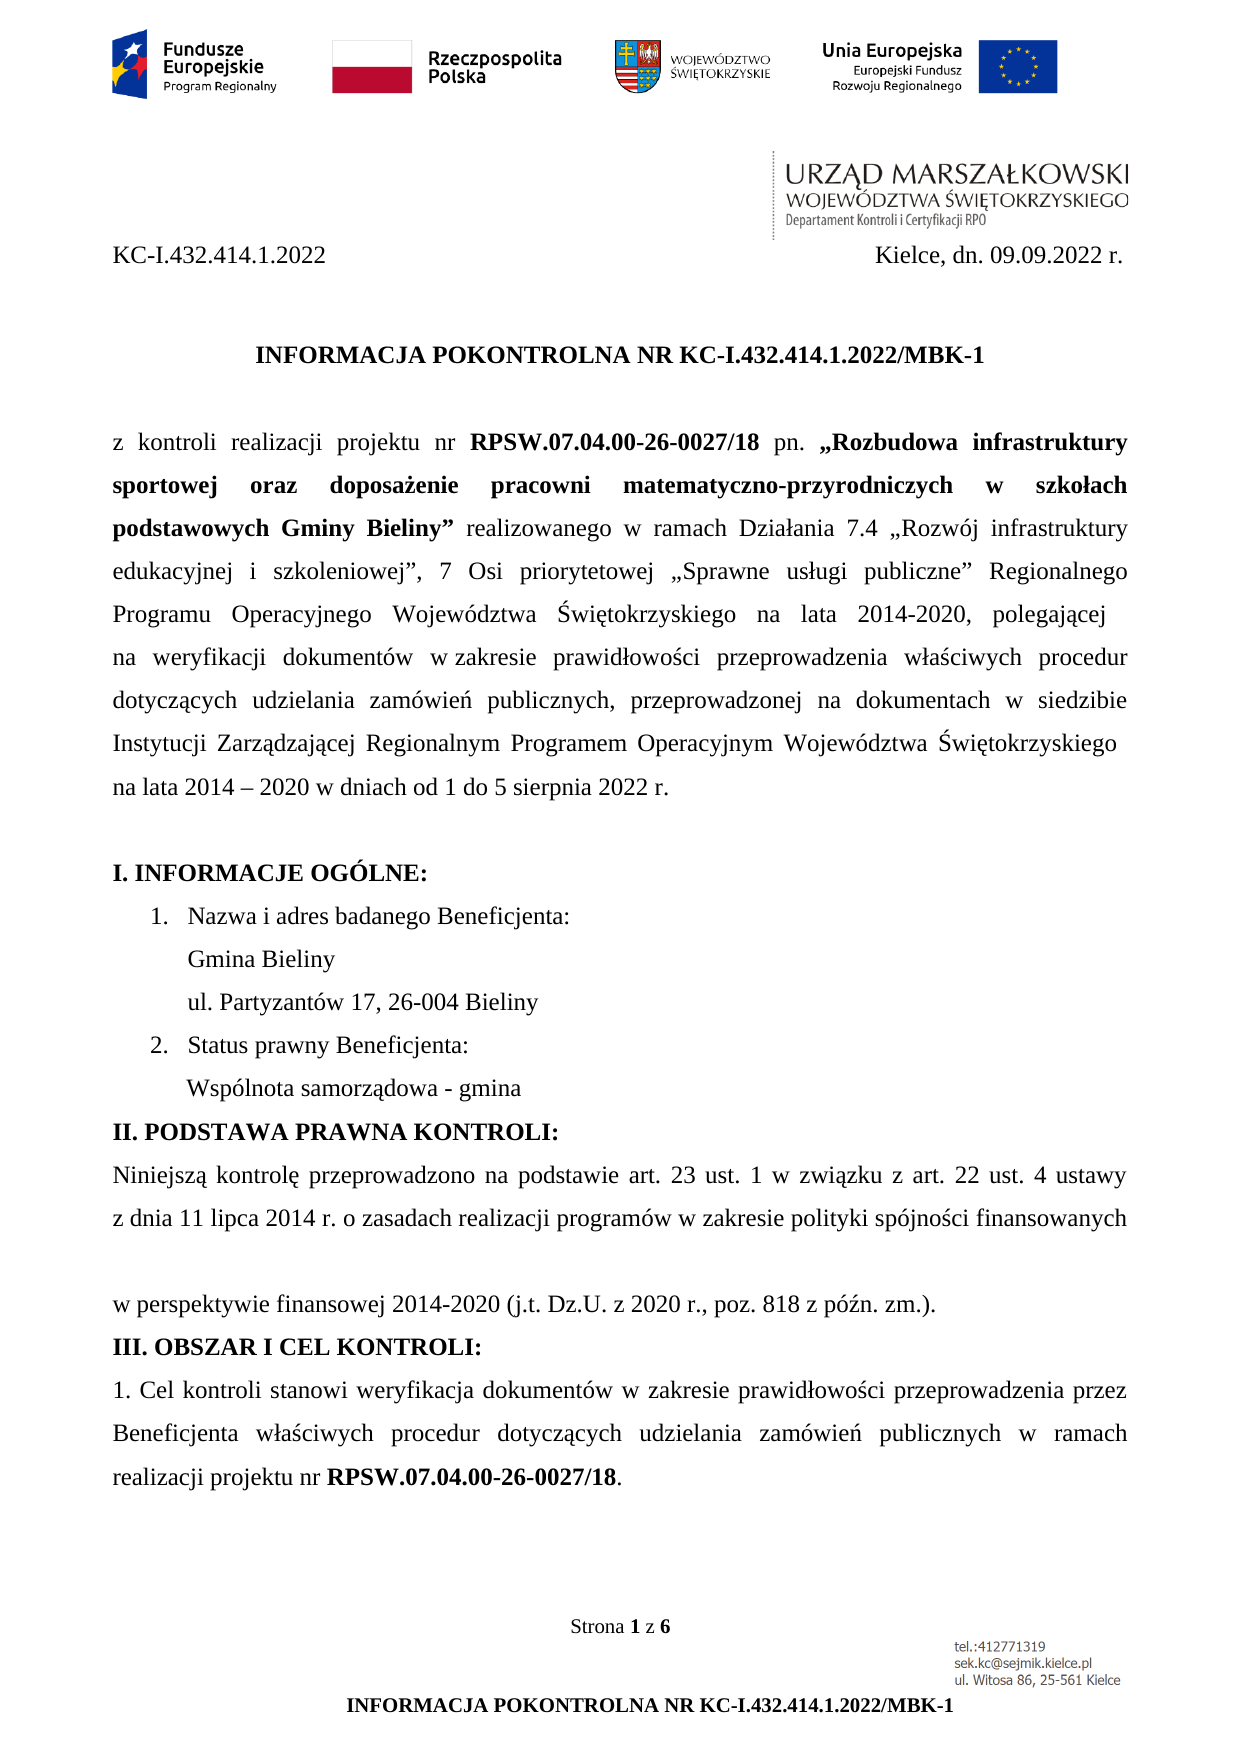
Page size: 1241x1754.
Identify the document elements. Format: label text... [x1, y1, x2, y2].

text II. PODSTAWA PRAWNA KONTROLI: [112, 1117, 1128, 1145]
text Niniejszą kontrolę przeprowadzono na podstawie art. 23 ust. 1 w związku z art. 22 ust. 4 ustawy z dnia 11 lipca 2014 r. o zasadach realizacji programów w zakresie polityki spójności finansowanych w perspektywie finansowej 2014-2020 (j.t. Dz.U. z 2020 r., poz. 818 z późn. zm.). [112, 1160, 1128, 1318]
text INFORMACJA POKONTROLNA NR KC-I.432.414.1.2022/MBK-1 [112, 340, 1128, 369]
text I. INFORMACJE OGÓLNE: [112, 858, 1128, 887]
text KC-I.432.414.1.2022 Kielce, dn. 09.09.2022 r. [112, 240, 1128, 268]
text 1. Cel kontroli stanowi weryfikacja dokumentów w zakresie prawidłowości przeprowadzenia przez Beneficjenta właściwych procedur dotyczących udzielania zamówień publicznych w ramach realizacji projektu nr RPSW.07.04.00-26-0027/18. [112, 1375, 1128, 1490]
list Nazwa i adres badanego Beneficjenta: [150, 901, 1128, 930]
text Wspólnota samorządowa - gmina [186, 1073, 1128, 1102]
text Gmina Bieliny [187, 944, 1128, 973]
text III. OBSZAR I CEL KONTROLI: [112, 1332, 1128, 1361]
list Status prawny Beneficjenta: [150, 1030, 1128, 1059]
text ul. Partyzantów 17, 26-004 Bieliny [187, 987, 1128, 1016]
picture [772, 151, 1129, 240]
text z kontroli realizacji projektu nr RPSW.07.04.00-26-0027/18 pn. „Rozbudowa infrastruktury sportowej oraz doposażenie pracowni matematyczno-przyrodniczych w szkołach podstawowych Gminy Bieliny” realizowanego w ramach Działania 7.4 „Rozwój infrastruktury edukacyjnej i szkoleniowej”, 7 Osi priorytetowej „Sprawne usługi publiczne” Regionalnego Programu Operacyjnego Województwa Świętokrzyskiego na lata 2014-2020, polegającej na weryfikacji dokumentów w zakresie prawidłowości przeprowadzenia właściwych procedur dotyczących udzielania zamówień publicznych, przeprowadzonej na dokumentach w siedzibie Instytucji Zarządzającej Regionalnym Programem Operacyjnym Województwa Świętokrzyskiego na lata 2014 – 2020 w dniach od 1 do 5 sierpnia 2022 r. [112, 427, 1128, 800]
picture [112, 29, 1058, 99]
picture [954, 1637, 1129, 1713]
